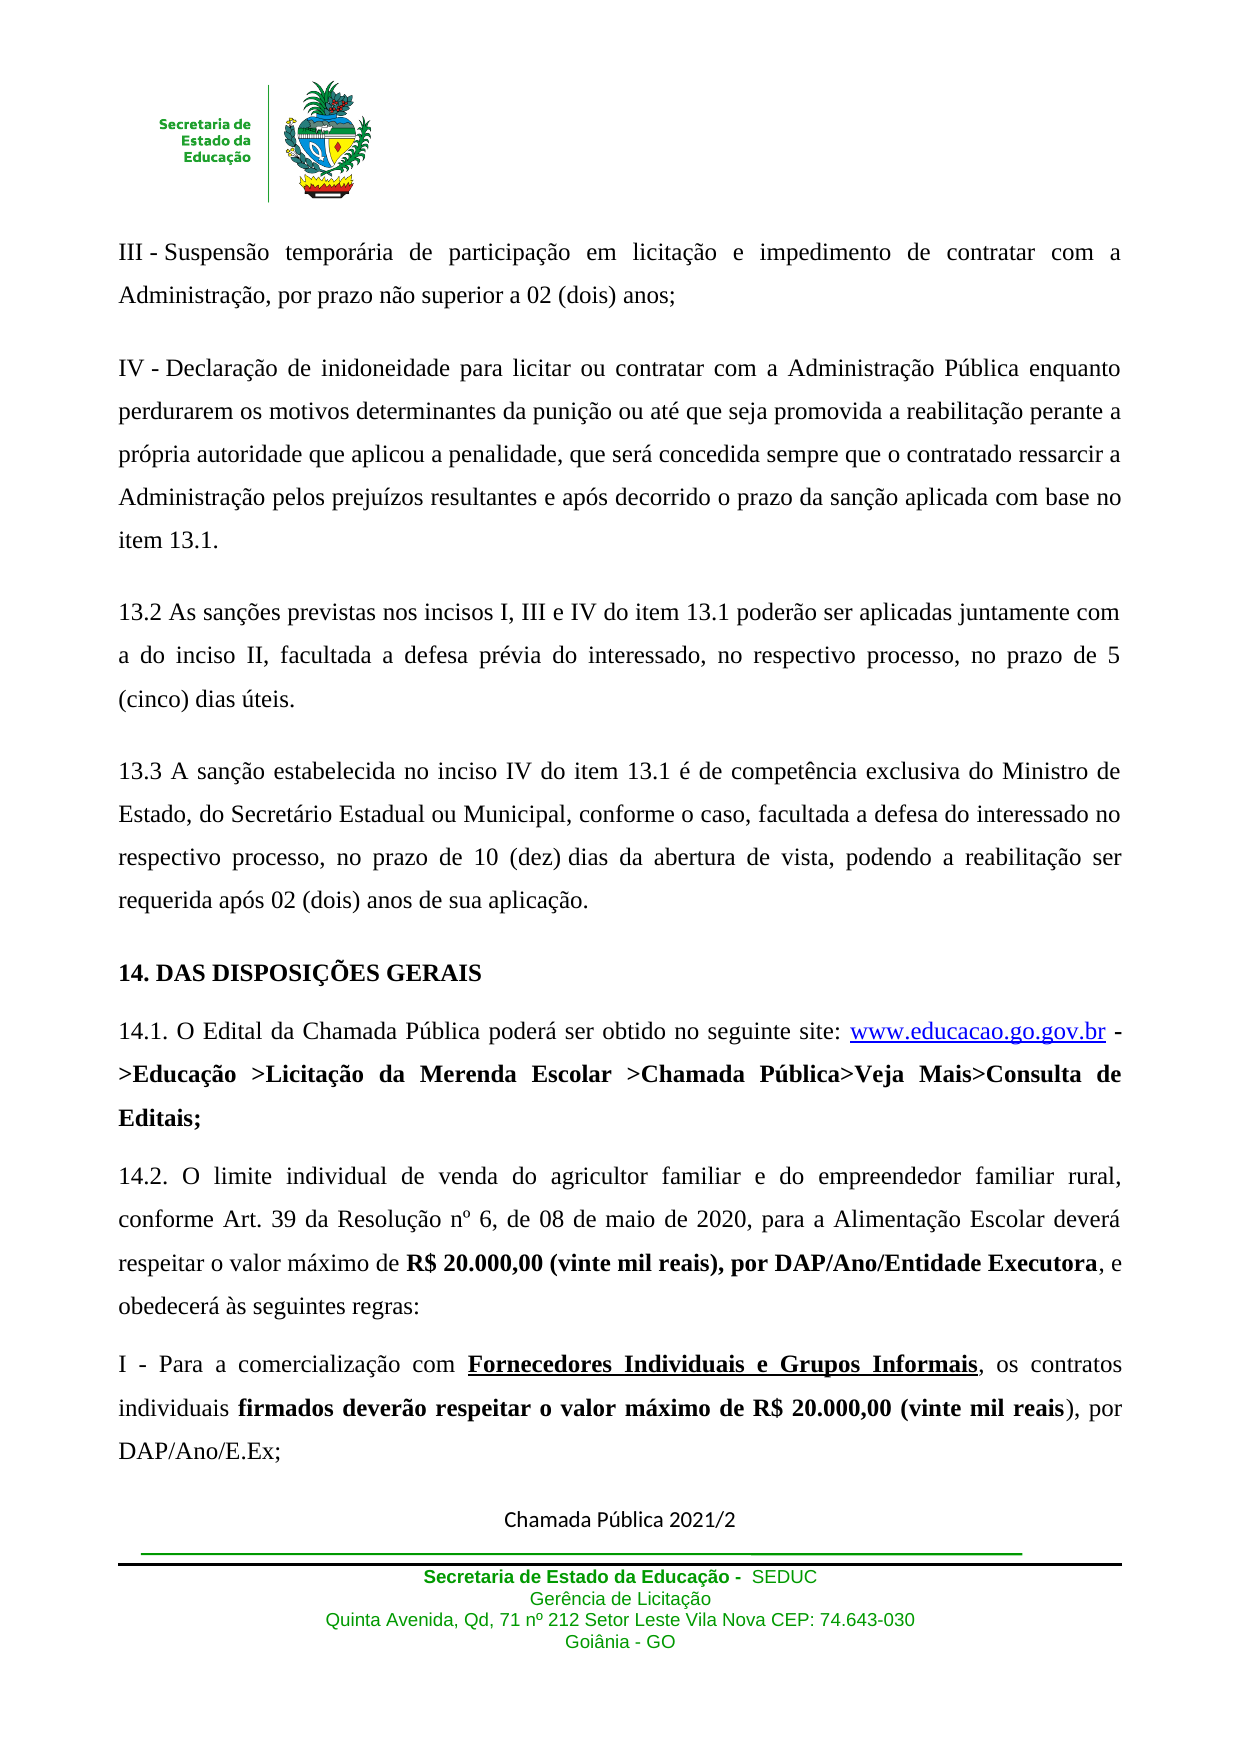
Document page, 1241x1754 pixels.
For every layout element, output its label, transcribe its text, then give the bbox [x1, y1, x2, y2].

text 14.1. O Edital da Chamada Pública poderá ser obtido no seguinte site: www.educacao.go.gov.br ->Educação >Licitação da Merenda Escolar >Chamada Pública>Veja Mais>Consulta de Editais; [118, 1016, 1122, 1131]
text 14. DAS DISPOSIÇÕES GERAIS [118, 958, 1122, 986]
text I - Para a comercialização com Fornecedores Individuais e Grupos Informais, os contratos individuais firmados deverão respeitar o valor máximo de R$ 20.000,00 (vinte mil reais), por DAP/Ano/E.Ex; [118, 1349, 1122, 1464]
text 13.3 A sanção estabelecida no inciso IV do item 13.1 é de competência exclusiva do Ministro de Estado, do Secretário Estadual ou Municipal, conforme o caso, facultada a defesa do interessado no respectivo processo, no prazo de 10 (dez) dias da abertura de vista, podendo a reabilitação ser requerida após 02 (dois) anos de sua aplicação. [118, 756, 1122, 914]
text 14.2. O limite individual de venda do agricultor familiar e do empreendedor familiar rural, conforme Art. 39 da Resolução nº 6, de 08 de maio de 2020, para a Alimentação Escolar deverá respeitar o valor máximo de R$ 20.000,00 (vinte mil reais), por DAP/Ano/Entidade Executora, e obedecerá às seguintes regras: [118, 1161, 1122, 1319]
text III - Suspensão temporária de participação em licitação e impedimento de contratar com a Administração, por prazo não superior a 02 (dois) anos; [118, 237, 1122, 309]
text IV - Declaração de inidoneidade para licitar ou contratar com a Administração Pública enquanto perdurarem os motivos determinantes da punição ou até que seja promovida a reabilitação perante a própria autoridade que aplicou a penalidade, que será concedida sempre que o contratado ressarcir a Administração pelos prejuízos resultantes e após decorrido o prazo da sanção aplicada com base no item 13.1. [118, 353, 1122, 554]
picture [118, 73, 412, 210]
text 13.2 As sanções previstas nos incisos I, III e IV do item 13.1 poderão ser aplicadas juntamente com a do inciso II, facultada a defesa prévia do interessado, no respectivo processo, no prazo de 5 (cinco) dias úteis. [118, 597, 1122, 712]
